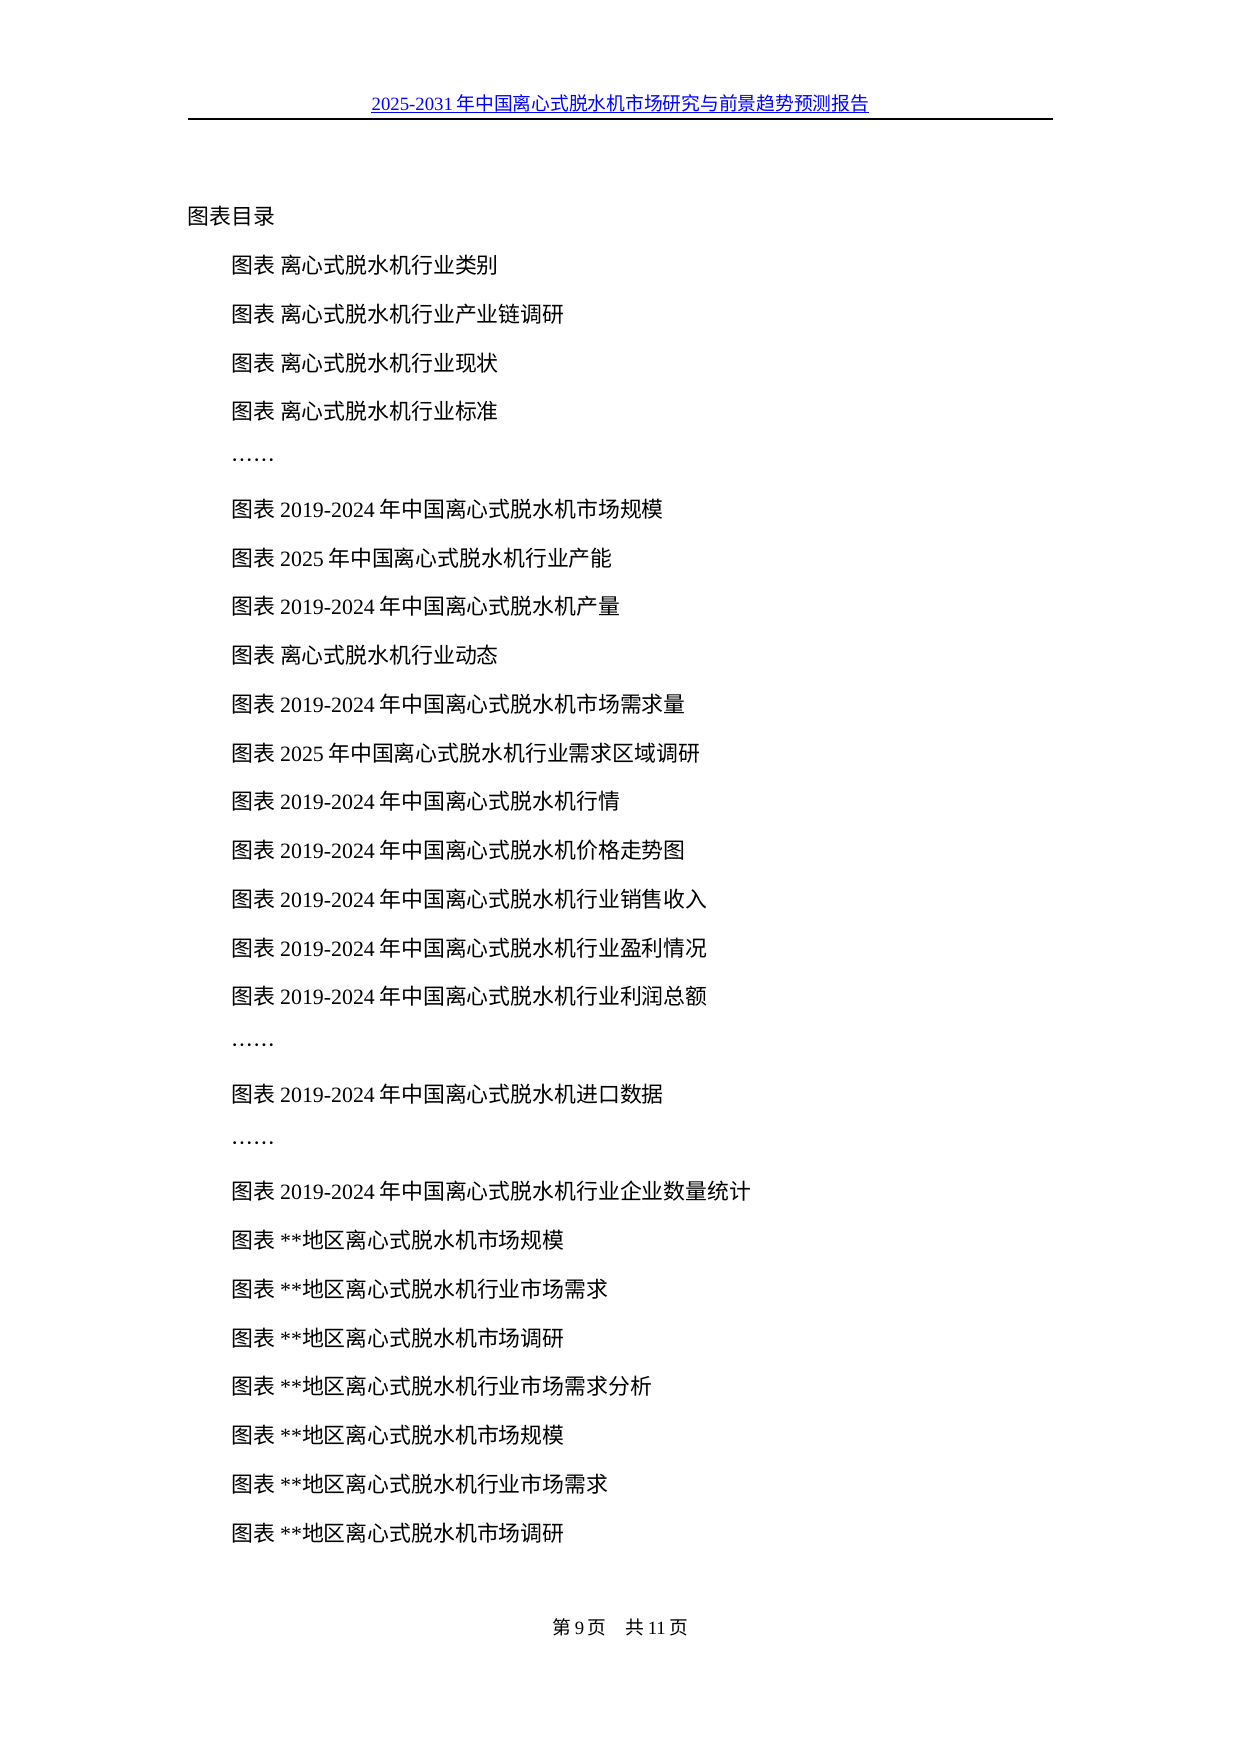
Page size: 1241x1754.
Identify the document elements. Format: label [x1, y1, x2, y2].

text [187, 150, 1053, 1548]
